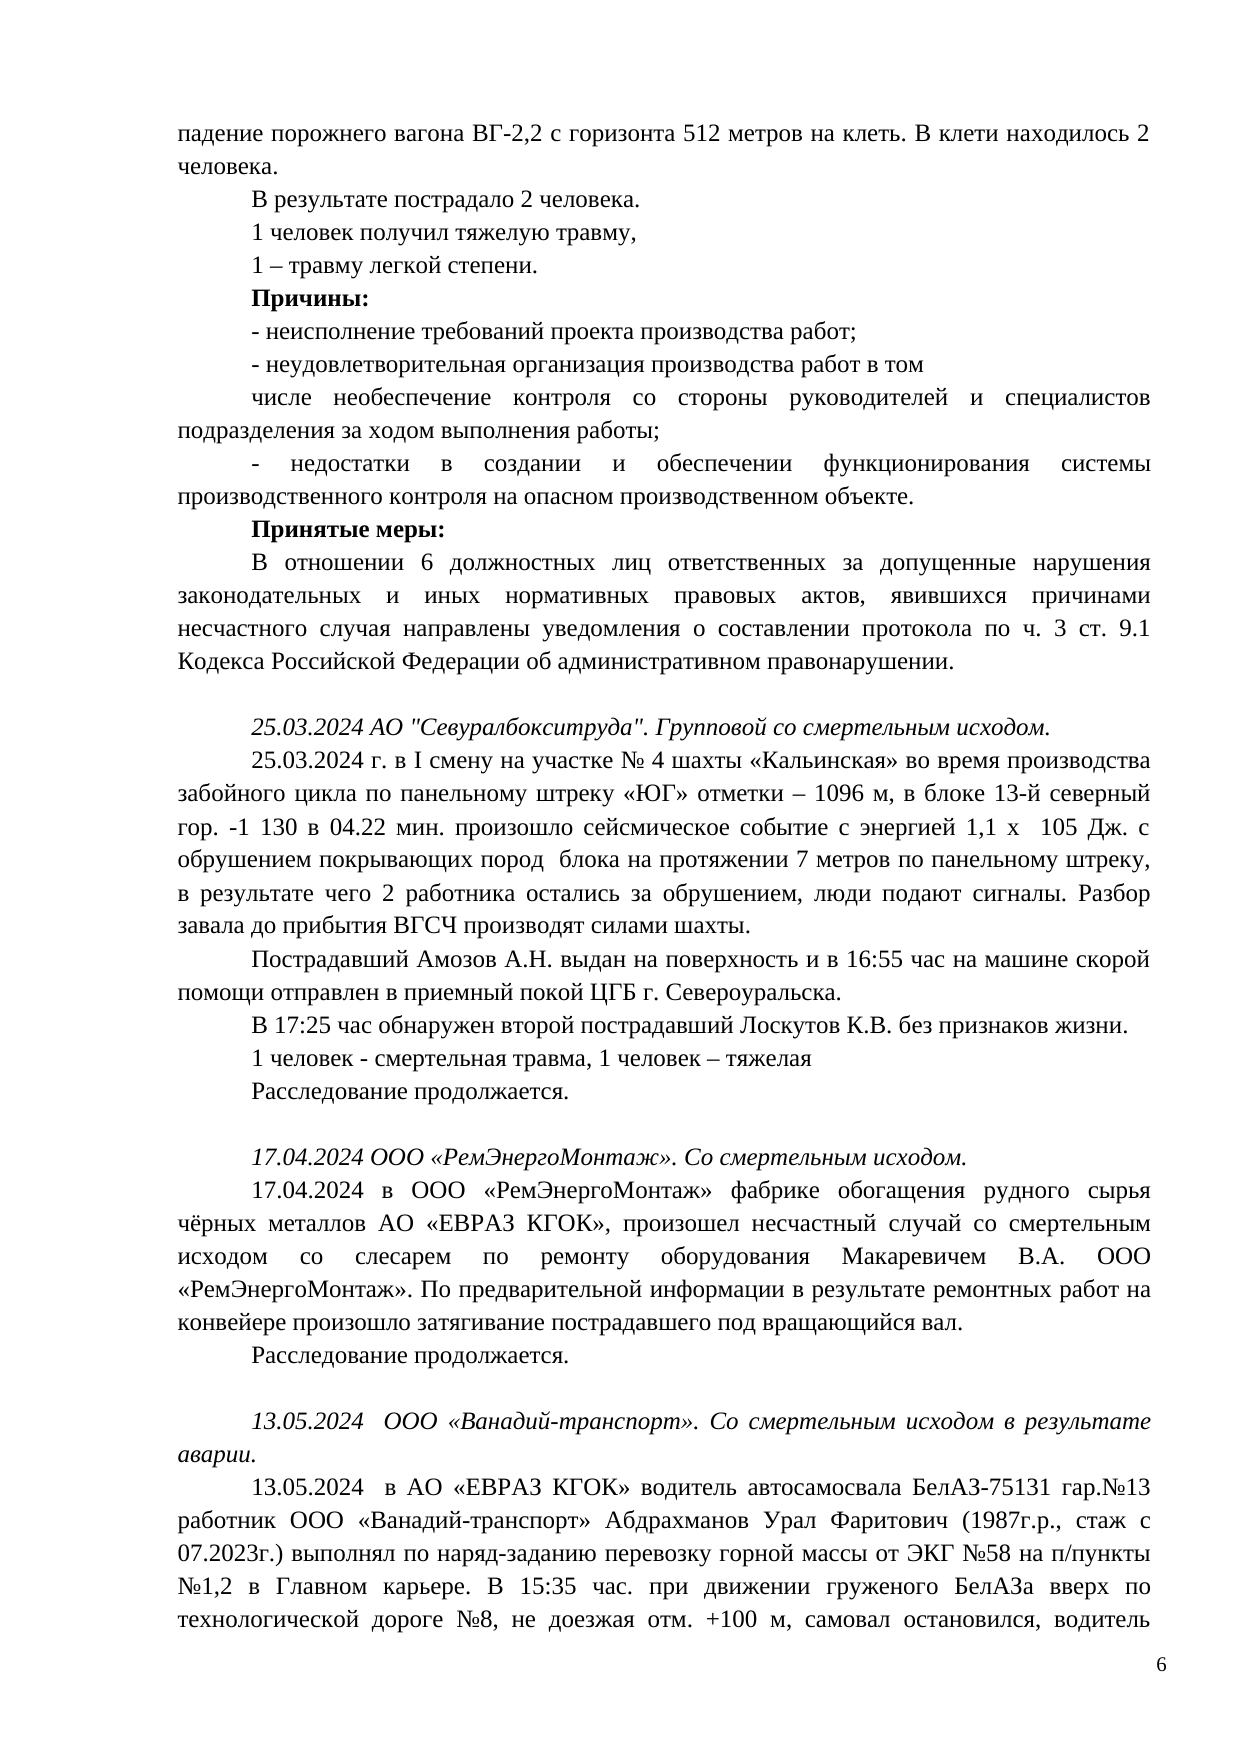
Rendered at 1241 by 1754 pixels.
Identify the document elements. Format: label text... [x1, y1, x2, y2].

text 25.03.2024 АО "Севуралбокситруда". Групповой со смертельным исходом. [177, 712, 1152, 741]
text Расследование продолжается. [177, 1076, 1152, 1104]
text В 17:25 час обнаружен второй пострадавший Лоскутов К.В. без признаков жизни. [177, 1010, 1152, 1038]
text Принятые меры: [177, 514, 1152, 543]
text - неудовлетворительная организация производства работ в том [177, 349, 1152, 378]
text В отношении 6 должностных лиц ответственных за допущенные нарушения законодательных и иных нормативных правовых актов, явившихся причинами несчастного случая направлены уведомления о составлении протокола по ч. 3 ст. 9.1 Кодекса Российской Федерации об административном правонарушении. [177, 547, 1152, 675]
text - недостатки в создании и обеспечении функционирования системы производственного контроля на опасном производственном объекте. [177, 448, 1152, 510]
text 1 – травму легкой степени. [177, 250, 1152, 279]
text 1 человек получил тяжелую травму, [177, 217, 1152, 246]
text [177, 1472, 1152, 1633]
text В результате пострадало 2 человека. [177, 184, 1152, 213]
text 17.04.2024 ООО «РемЭнергоМонтаж». Со смертельным исходом. [177, 1142, 1152, 1171]
text числе необеспечение контроля со стороны руководителей и специалистов подразделения за ходом выполнения работы; [177, 382, 1152, 444]
text - неисполнение требований проекта производства работ; [177, 316, 1152, 345]
text 17.04.2024 в ООО «РемЭнергоМонтаж» фабрике обогащения рудного сырья чёрных металлов АО «ЕВРАЗ КГОК», произошел несчастный случай со смертельным исходом со слесарем по ремонту оборудования Макаревичем В.А. ООО «РемЭнергоМонтаж». По предварительной информации в результате ремонтных работ на конвейере произошло затягивание пострадавшего под вращающийся вал. [177, 1175, 1152, 1336]
text Причины: [177, 283, 1152, 312]
text 1 человек - смертельная травма, 1 человек – тяжелая [177, 1043, 1152, 1071]
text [177, 118, 1152, 180]
text 13.05.2024 ООО «Ванадий-транспорт». Со смертельным исходом в результате аварии. [177, 1406, 1152, 1468]
text Пострадавший Амозов А.Н. выдан на поверхность и в 16:55 час на машине скорой помощи отправлен в приемный покой ЦГБ г. Североуральска. [177, 944, 1152, 1005]
text Расследование продолжается. [177, 1340, 1152, 1369]
text 25.03.2024 г. в I смену на участке № 4 шахты «Кальинская» во время производства забойного цикла по панельному штреку «ЮГ» отметки – 1096 м, в блоке 13-й северный гор. -1 130 в 04.22 мин. произошло сейсмическое событие с энергией 1,1 х 105 Дж. с обрушением покрывающих пород блока на протяжении 7 метров по панельному штреку, в результате чего 2 работника остались за обрушением, люди подают сигналы. Разбор завала до прибытия ВГСЧ производят силами шахты. [177, 746, 1152, 939]
